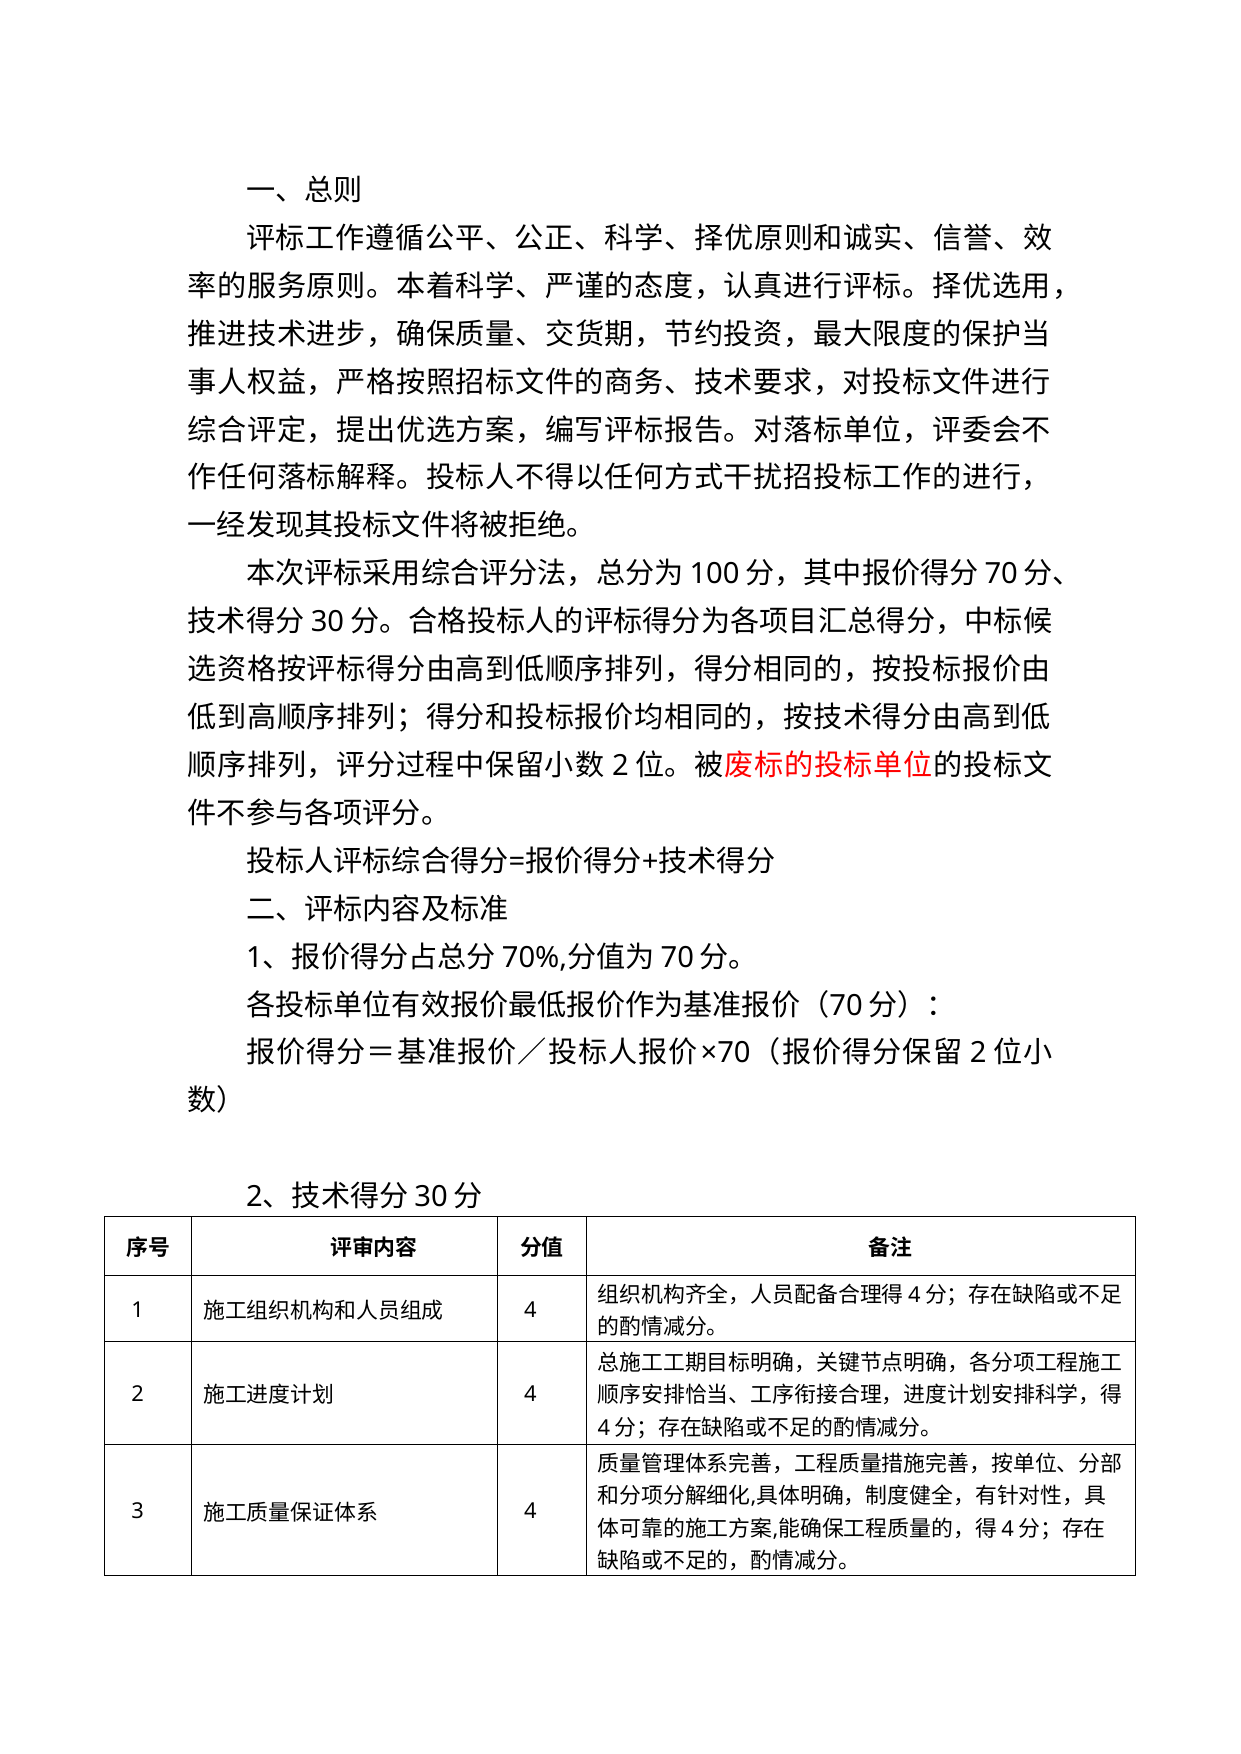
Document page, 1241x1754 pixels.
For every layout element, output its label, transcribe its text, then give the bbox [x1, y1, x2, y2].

table_cell 施工组织机构和人员组成 [192, 1276, 497, 1341]
text 评标工作遵循公平、公正、科学、择优原则和诚实、信誉、效率的服务原则。本着科学、严谨的态度，认真进行评标。择优选用，推进技术进步，确保质量、交货期，节约投资，最大限度的保护当事人权益，严格按照招标文件的商务、技术要求，对投标文件进行综合评定，提出优选方案，编写评标报告。对落标单位，评委会不作任何落标解释。投标人不得以任何方式干扰招投标工作的进行，一经发现其投标文件将被拒绝。 [187, 210, 1053, 545]
text 报价得分＝基准报价／投标人报价×70（报价得分保留2位小数） [187, 1024, 1053, 1120]
table_cell 3 [105, 1445, 191, 1575]
text 一、总则 [187, 162, 1053, 210]
text 1、报价得分占总分70%,分值为70分。 [187, 929, 1053, 977]
table_header 备注 [587, 1217, 1135, 1275]
table_cell 施工进度计划 [192, 1342, 497, 1444]
table_header 分值 [498, 1217, 586, 1275]
text 本次评标采用综合评分法，总分为100分，其中报价得分70分、技术得分30分。合格投标人的评标得分为各项目汇总得分，中标候选资格按评标得分由高到低顺序排列，得分相同的，按投标报价由低到高顺序排列；得分和投标报价均相同的，按技术得分由高到低顺序排列，评分过程中保留小数2位。被废标的投标单位的投标文件不参与各项评分。 [187, 545, 1053, 833]
table_cell 2 [105, 1342, 191, 1444]
table_cell 4 [498, 1342, 586, 1444]
table_cell 1 [105, 1276, 191, 1341]
table_cell 组织机构齐全，人员配备合理得4分；存在缺陷或不足的酌情减分。 [587, 1276, 1135, 1341]
text 投标人评标综合得分=报价得分+技术得分 [187, 833, 1053, 881]
text 2、技术得分30分 [187, 1168, 1053, 1216]
table_cell 总施工工期目标明确，关键节点明确，各分项工程施工顺序安排恰当、工序衔接合理，进度计划安排科学，得4分；存在缺陷或不足的酌情减分。 [587, 1342, 1135, 1444]
table_cell 4 [498, 1445, 586, 1575]
table_header 序号 [105, 1217, 191, 1275]
text 各投标单位有效报价最低报价作为基准报价（70分）： [187, 977, 1053, 1024]
table_cell 质量管理体系完善，工程质量措施完善，按单位、分部和分项分解细化,具体明确，制度健全，有针对性，具体可靠的施工方案,能确保工程质量的，得4分；存在缺陷或不足的，酌情减分。 [587, 1445, 1135, 1575]
text 二、评标内容及标准 [187, 881, 1053, 929]
table_header 评审内容 [192, 1217, 497, 1275]
table_cell 施工质量保证体系 [192, 1445, 497, 1575]
table_cell 4 [498, 1276, 586, 1341]
